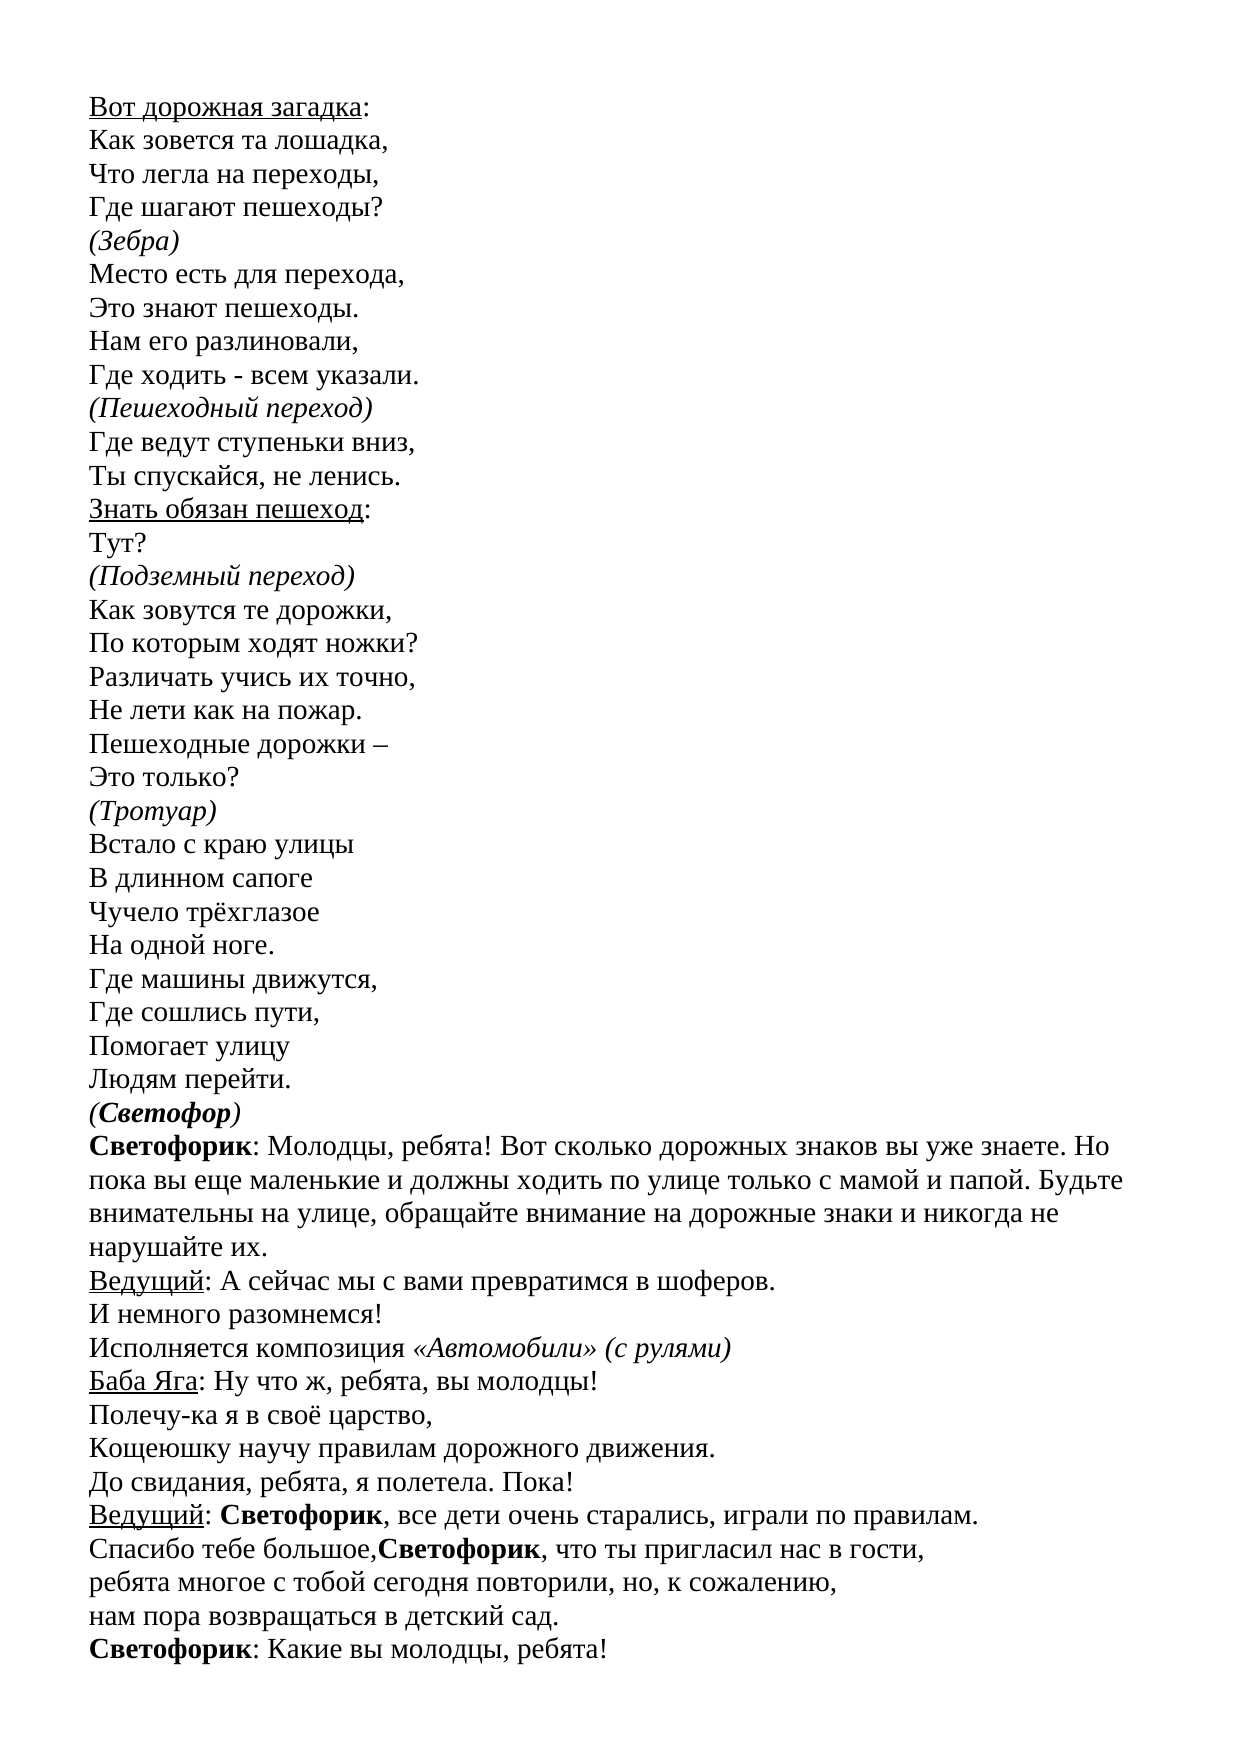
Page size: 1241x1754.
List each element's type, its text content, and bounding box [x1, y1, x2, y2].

text На одной ноге. [89, 927, 1152, 961]
text Спасибо тебе большое,Светофорик, что ты пригласил нас в гости, [89, 1531, 1152, 1564]
text (Пешеходный переход) [89, 391, 1152, 424]
text Кощеюшку научу правилам дорожного движения. [89, 1430, 1152, 1464]
text Людям перейти. [89, 1061, 1152, 1095]
text Нам его разлиновали, [89, 323, 1152, 357]
text (Зебра) [89, 223, 1152, 256]
text По которым ходят ножки? [89, 625, 1152, 659]
text (Тротуар) [89, 793, 1152, 827]
text Где ходить - всем указали. [89, 357, 1152, 391]
text Где шагают пешеходы? [89, 189, 1152, 223]
text (Подземный переход) [89, 558, 1152, 592]
text нам пора возвращаться в детский сад. [89, 1598, 1152, 1632]
text Место есть для перехода, [89, 256, 1152, 290]
text Светофорик: Молодцы, ребята! Вот сколько дорожных знаков вы уже знаете. Но пока вы еще маленькие и должны ходить по улице только с мамой и папой. Будьте внимательны на улице, обращайте внимание на дорожные знаки и никогда не нарушайте их. [89, 1128, 1152, 1263]
text Это только? [89, 759, 1152, 793]
text Где машины движутся, [89, 961, 1152, 994]
text Где сошлись пути, [89, 994, 1152, 1028]
text Чучело трёхглазое [89, 894, 1152, 927]
text Тут? [89, 525, 1152, 558]
text Помогает улицу [89, 1028, 1152, 1061]
text В длинном сапоге [89, 860, 1152, 894]
text Полечу-ка я в своё царство, [89, 1397, 1152, 1430]
text Светофорик: Какие вы молодцы, ребята! [89, 1632, 1152, 1665]
text Баба Яга: Ну что ж, ребята, вы молодцы! [89, 1363, 1152, 1397]
text Это знают пешеходы. [89, 290, 1152, 323]
text Знать обязан пешеход: [89, 491, 1152, 525]
text ребята многое с тобой сегодня повторили, но, к сожалению, [89, 1564, 1152, 1598]
text Ты спускайся, не ленись. [89, 458, 1152, 491]
text Что легла на переходы, [89, 156, 1152, 189]
text Исполняется композиция «Автомобили» (с рулями) [89, 1330, 1152, 1363]
text Различать учись их точно, [89, 659, 1152, 692]
text Встало с краю улицы [89, 827, 1152, 860]
text Ведущий: Светофорик, все дети очень старались, играли по правилам. [89, 1497, 1152, 1531]
text Пешеходные дорожки – [89, 726, 1152, 759]
text И немного разомнемся! [89, 1296, 1152, 1330]
text (Светофор) [89, 1095, 1152, 1128]
text Как зовется та лошадка, [89, 122, 1152, 156]
text До свидания, ребята, я полетела. Пока! [89, 1464, 1152, 1497]
text Как зовутся те дорожки, [89, 592, 1152, 625]
text Вот дорожная загадка: [89, 89, 1152, 122]
text Не лети как на пожар. [89, 692, 1152, 726]
text Где ведут ступеньки вниз, [89, 424, 1152, 458]
text Ведущий: А сейчас мы с вами превратимся в шоферов. [89, 1263, 1152, 1296]
